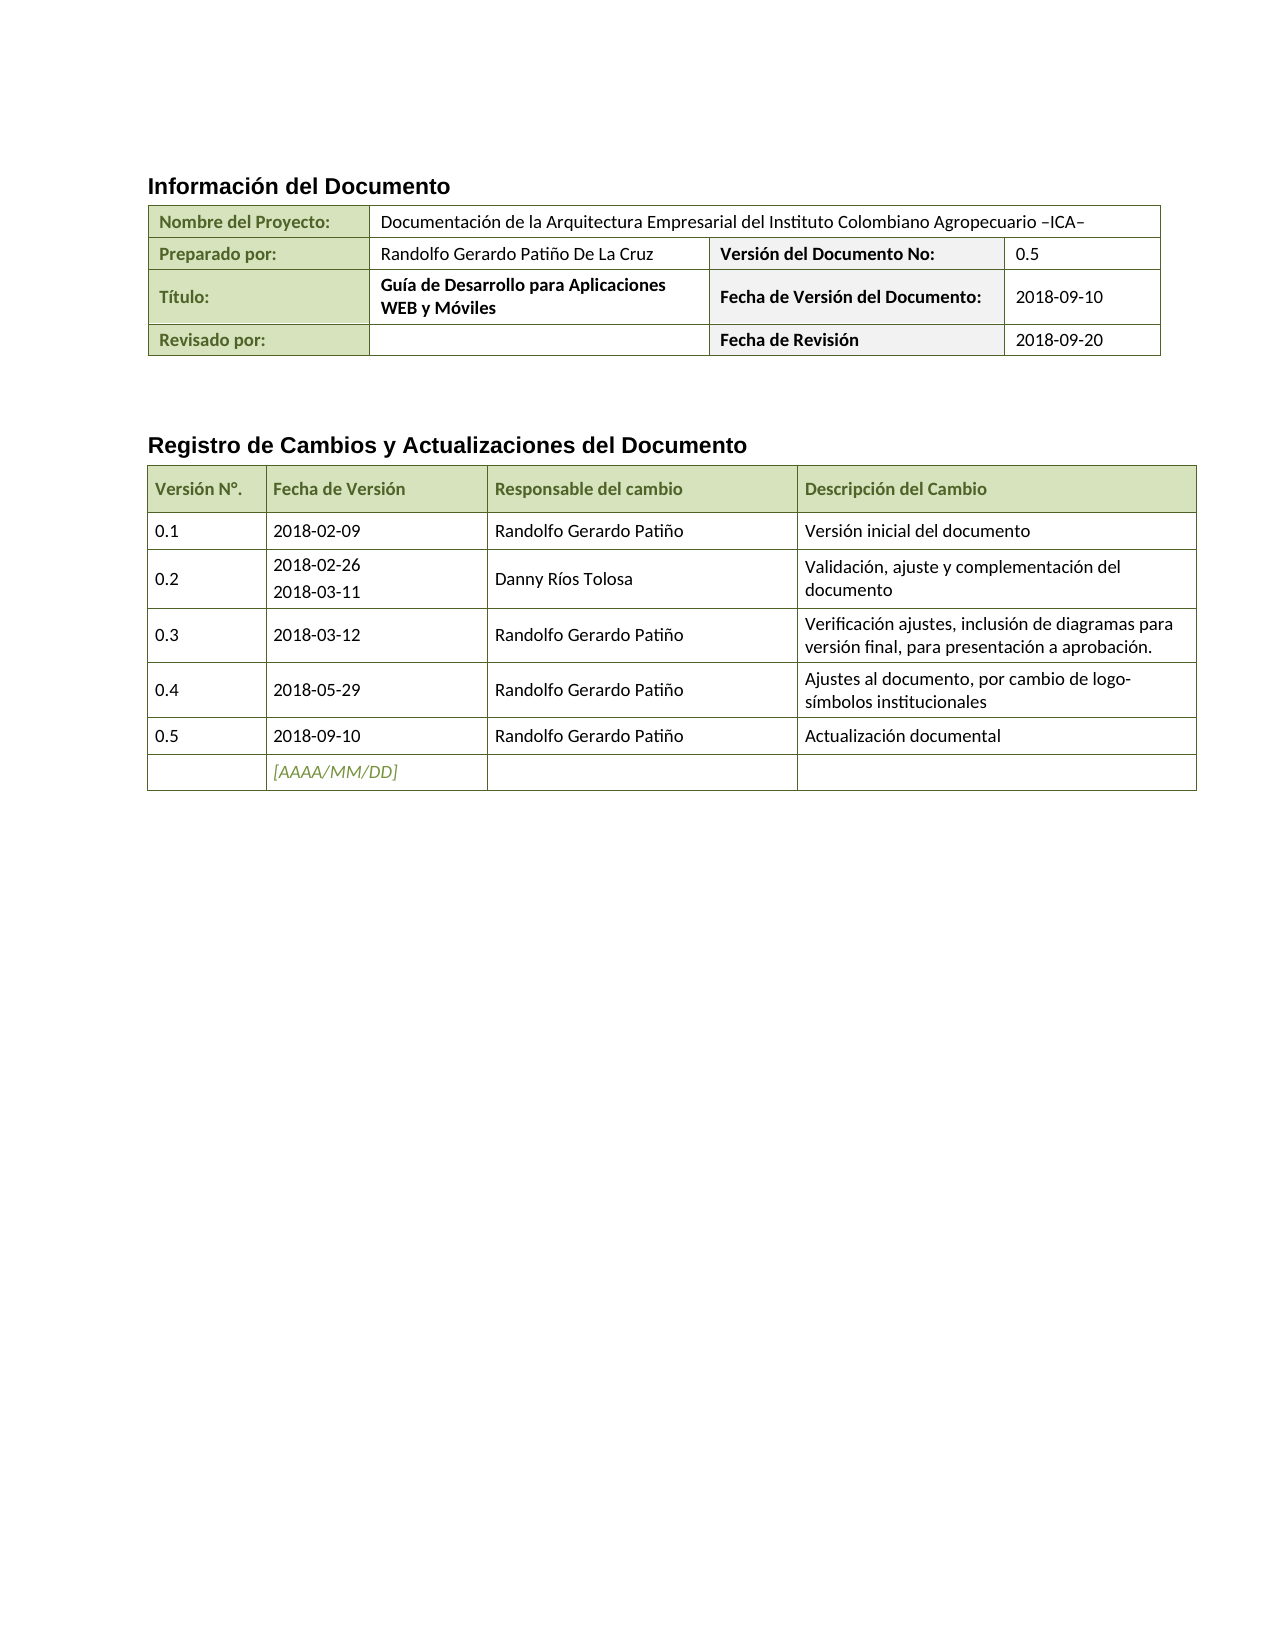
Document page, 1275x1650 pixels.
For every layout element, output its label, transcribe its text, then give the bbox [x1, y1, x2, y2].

table_cell Actualización documental [798, 718, 1196, 753]
table_cell 2018-02-26 2018-03-11 [267, 550, 487, 607]
table_cell 0.1 [148, 513, 266, 549]
table_cell [488, 755, 797, 790]
table_cell 0.3 [148, 609, 266, 662]
table_cell Versión inicial del documento [798, 513, 1196, 549]
table_cell Ajustes al documento, por cambio de logo-símbolos institucionales [798, 663, 1196, 717]
table_cell Randolfo Gerardo Patiño [488, 663, 797, 717]
table_cell 0.5 [148, 718, 266, 753]
table_cell 2018-09-10 [267, 718, 487, 753]
table_cell Randolfo Gerardo Patiño [488, 513, 797, 549]
table_cell [AAAA/MM/DD] [267, 755, 487, 790]
table_header Documentación de la Arquitectura Empresarial del Instituto Colombiano Agropecuario –ICA– [370, 206, 1160, 237]
table_header Nombre del Proyecto: [149, 206, 369, 237]
table_cell Guía de Desarrollo para Aplicaciones WEB y Móviles [370, 270, 709, 323]
table_cell 0.5 [1005, 238, 1160, 269]
table_cell Versión del Documento No: [710, 238, 1004, 269]
table_cell [370, 325, 709, 355]
subtitle Registro de Cambios y Actualizaciones del Documento [148, 432, 1127, 458]
table_cell Randolfo Gerardo Patiño [488, 609, 797, 662]
table_cell 2018-05-29 [267, 663, 487, 717]
table_cell Preparado por: [149, 238, 369, 269]
table_cell 2018-03-12 [267, 609, 487, 662]
table_header Fecha de Versión [267, 466, 487, 512]
table_cell Fecha de Revisión [710, 325, 1004, 355]
subtitle Información del Documento [148, 173, 1127, 199]
table_header Responsable del cambio [488, 466, 797, 512]
table_cell 2018-09-20 [1005, 325, 1160, 355]
table_cell 0.4 [148, 663, 266, 717]
table_cell Verificación ajustes, inclusión de diagramas para versión final, para presentación a aprobación. [798, 609, 1196, 662]
table_header Descripción del Cambio [798, 466, 1196, 512]
table_cell 2018-09-10 [1005, 270, 1160, 323]
table_cell [798, 755, 1196, 790]
table_cell 2018-02-09 [267, 513, 487, 549]
table_cell 0.2 [148, 550, 266, 607]
table_cell Revisado por: [149, 325, 369, 355]
table_header Versión N°. [148, 466, 266, 512]
table_cell Validación, ajuste y complementación del documento [798, 550, 1196, 607]
table_cell Fecha de Versión del Documento: [710, 270, 1004, 323]
table_cell Danny Ríos Tolosa [488, 550, 797, 607]
table_cell [148, 755, 266, 790]
table_cell Randolfo Gerardo Patiño [488, 718, 797, 753]
table_cell Randolfo Gerardo Patiño De La Cruz [370, 238, 709, 269]
table_cell Título: [149, 270, 369, 323]
